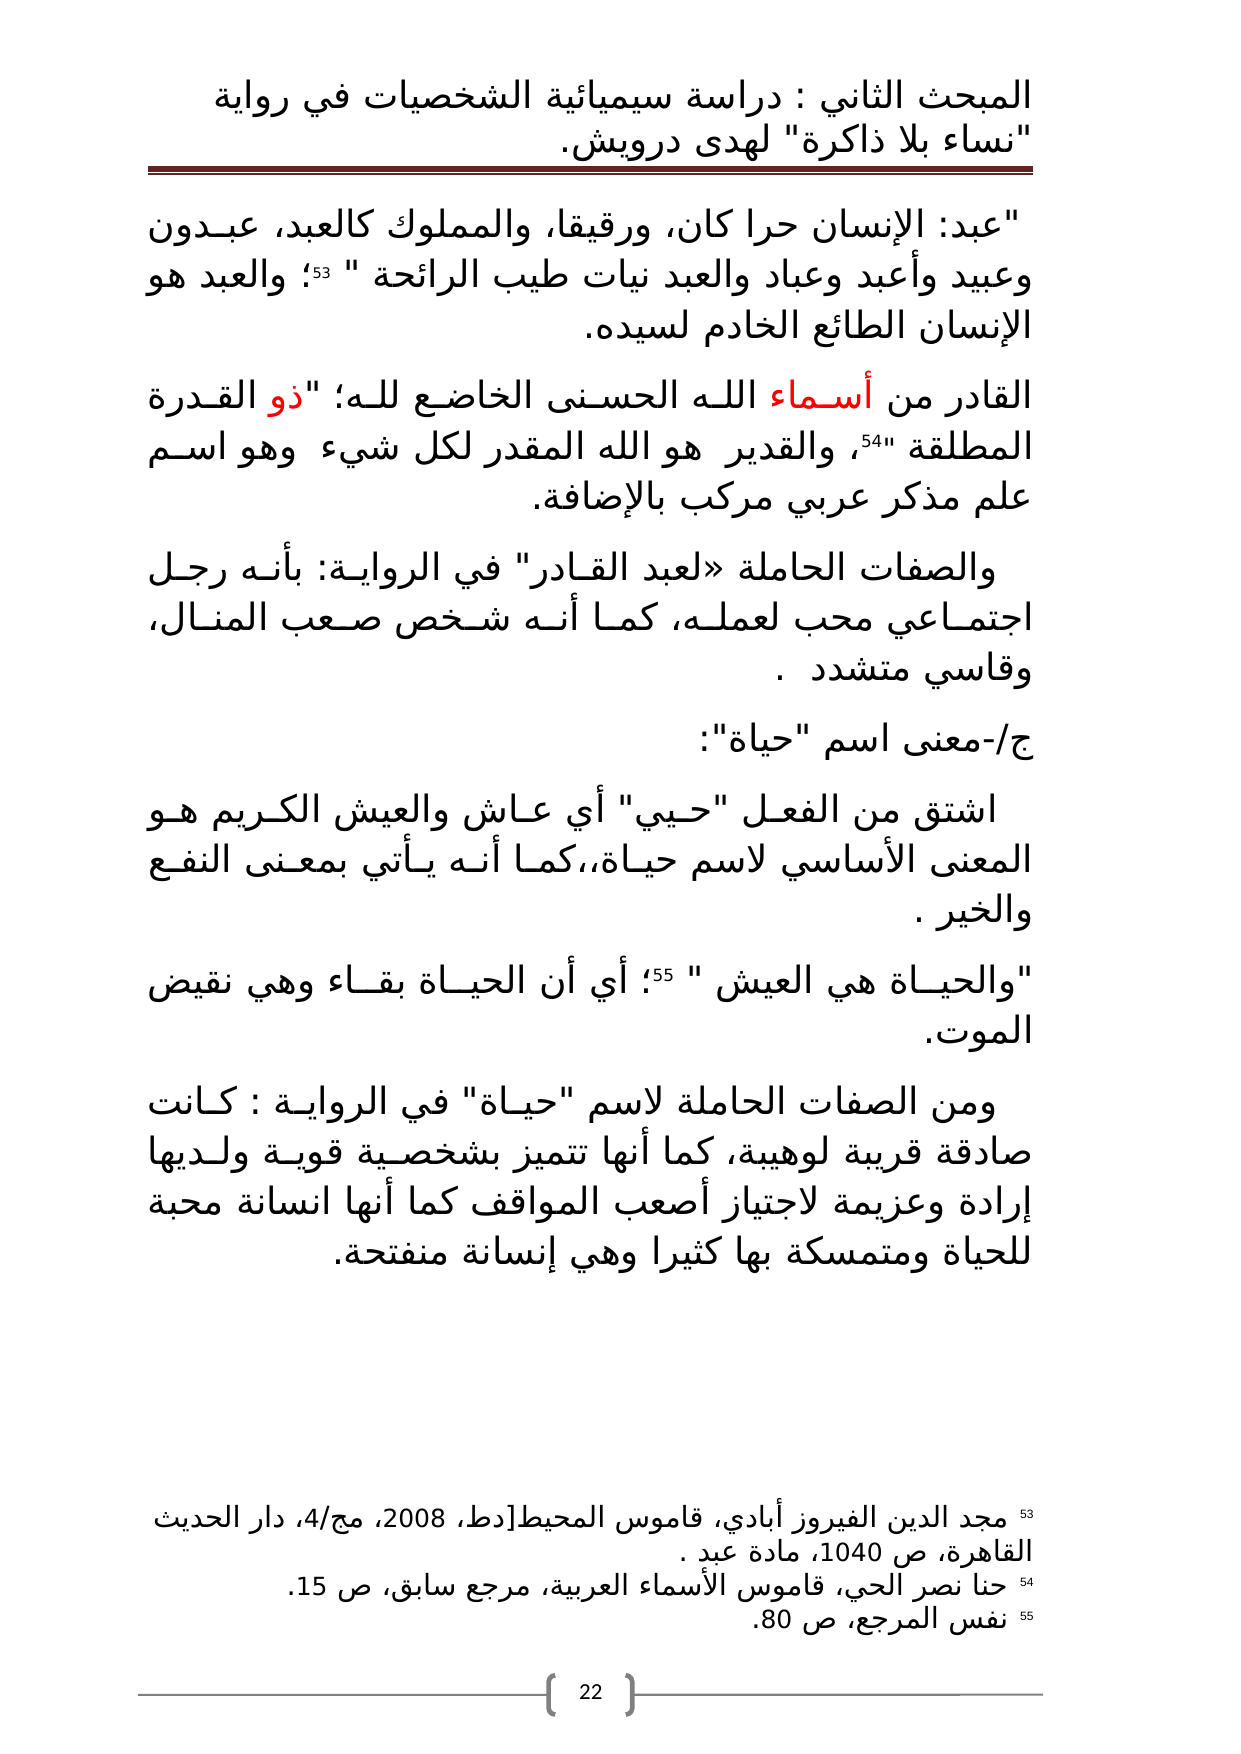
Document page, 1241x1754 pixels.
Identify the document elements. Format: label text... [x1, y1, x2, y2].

text ومن الصفات الحاملة لاسم "حياة" في الرواية : كانت صادقة قريبة لوهيبة، كما أنها تتميز بشخصية قوية ولديها إرادة وعزيمة لاجتياز أصعب المواقف كما أنها انسانة محبة للحياة ومتمسكة بها كثيرا وهي إنسانة منفتحة. [148, 1079, 1033, 1273]
text القادر من أسماء الله الحسنى الخاضع لله؛ "ذو القدرة المطلقة "، والقدير هو الله المقدر لكل شيء وهو اسم علم مذكر عربي مركب بالإضافة. [148, 374, 1033, 518]
text والصفات الحاملة «لعبد القادر" في الرواية: بأنه رجل اجتماعي محب لعمله، كما أنه شخص صعب المنال، وقاسي متشدد . [148, 545, 1033, 689]
text "والحياة هي العيش " ؛ أي أن الحياة بقاء وهي نقيض الموت. [148, 958, 1033, 1052]
text "عبد: الإنسان حرا كان، ورقيقا، والمملوك كالعبد، عبدون وعبيد وأعبد وعباد والعبد نيات طيب الرائحة " ؛ والعبد هو الإنسان الطائع الخادم لسيده. [148, 203, 1033, 347]
text اشتق من الفعل "حيي" أي عاش والعيش الكريم هو المعنى الأساسي لاسم حياة،،كما أنه يأتي بمعنى النفع والخير . [148, 787, 1033, 931]
text ج/-معنى اسم "حياة": [148, 716, 1033, 760]
